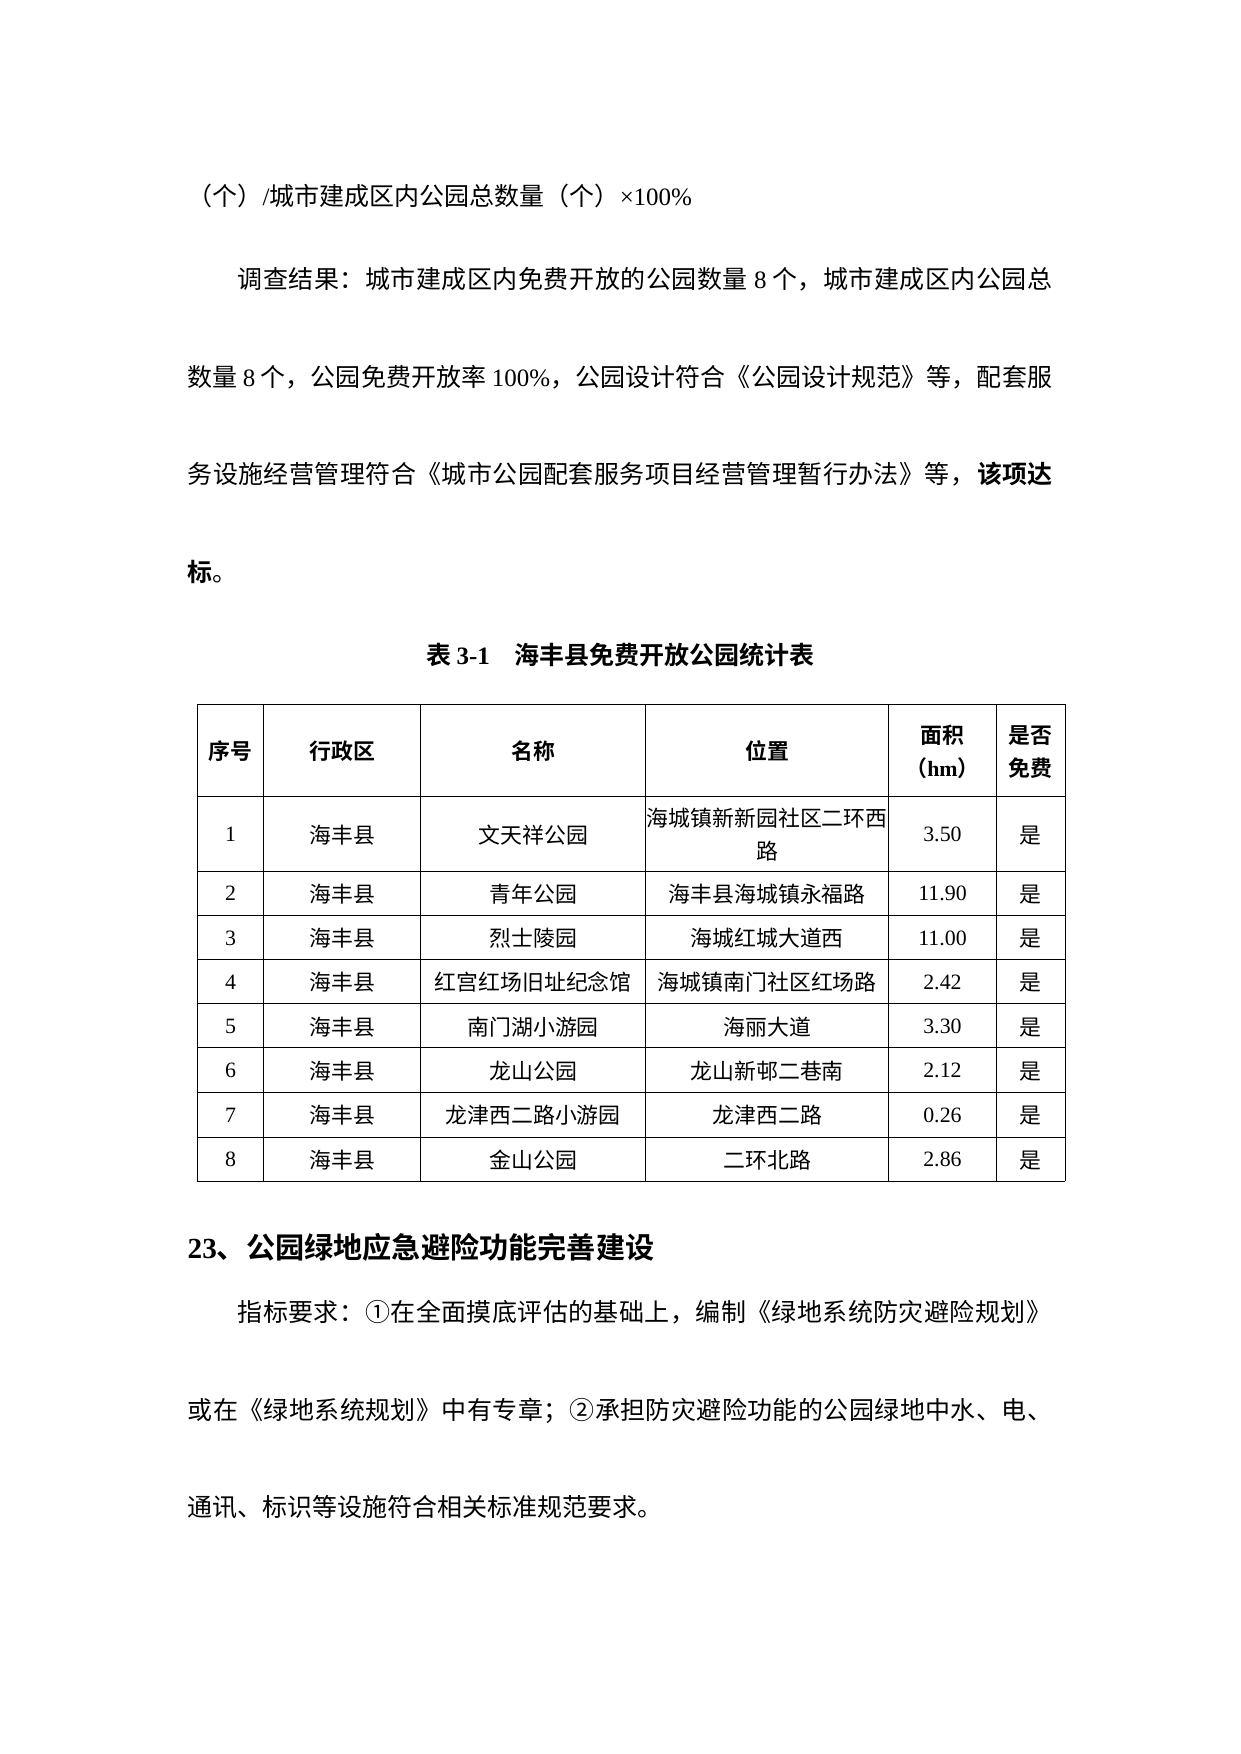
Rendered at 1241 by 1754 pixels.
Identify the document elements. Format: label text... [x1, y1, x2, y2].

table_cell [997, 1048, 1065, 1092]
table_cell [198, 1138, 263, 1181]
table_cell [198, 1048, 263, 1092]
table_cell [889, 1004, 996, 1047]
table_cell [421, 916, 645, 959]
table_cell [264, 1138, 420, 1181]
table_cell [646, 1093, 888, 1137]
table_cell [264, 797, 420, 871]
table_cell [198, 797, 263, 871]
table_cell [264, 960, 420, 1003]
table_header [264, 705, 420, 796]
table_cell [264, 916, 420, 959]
text 指标要求：①在全面摸底评估的基础上，编制《绿地系统防灾避险规划》或在《绿地系统规划》中有专章；②承担防灾避险功能的公园绿地中水、电、通讯、标识等设施符合相关标准规范要求。 [187, 1278, 1053, 1538]
text 调查结果：城市建成区内免费开放的公园数量8个，城市建成区内公园总数量8个，公园免费开放率100%，公园设计符合《公园设计规范》等，配套服务设施经营管理符合《城市公园配套服务项目经营管理暂行办法》等，该项达标。 [187, 245, 1053, 603]
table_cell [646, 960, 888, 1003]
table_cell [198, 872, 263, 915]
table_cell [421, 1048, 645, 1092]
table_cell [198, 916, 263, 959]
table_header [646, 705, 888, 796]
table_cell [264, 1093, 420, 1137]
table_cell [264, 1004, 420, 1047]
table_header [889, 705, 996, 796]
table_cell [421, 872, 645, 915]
text 表3-1 海丰县免费开放公园统计表 [187, 621, 1053, 686]
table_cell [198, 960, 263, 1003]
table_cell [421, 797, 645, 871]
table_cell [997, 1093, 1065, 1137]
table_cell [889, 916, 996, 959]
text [187, 162, 1053, 227]
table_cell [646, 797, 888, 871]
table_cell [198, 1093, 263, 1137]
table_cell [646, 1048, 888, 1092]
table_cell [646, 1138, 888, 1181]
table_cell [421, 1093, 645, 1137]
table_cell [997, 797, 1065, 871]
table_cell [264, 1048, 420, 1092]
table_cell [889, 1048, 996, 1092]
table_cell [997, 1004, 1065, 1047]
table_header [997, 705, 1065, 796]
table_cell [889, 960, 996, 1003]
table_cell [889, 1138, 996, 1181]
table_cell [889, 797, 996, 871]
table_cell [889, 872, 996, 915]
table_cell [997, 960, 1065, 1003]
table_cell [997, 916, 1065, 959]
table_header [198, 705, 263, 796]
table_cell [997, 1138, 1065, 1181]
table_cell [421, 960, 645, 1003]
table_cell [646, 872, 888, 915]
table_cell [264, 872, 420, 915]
subtitle 23、公园绿地应急避险功能完善建设 [187, 1213, 1053, 1278]
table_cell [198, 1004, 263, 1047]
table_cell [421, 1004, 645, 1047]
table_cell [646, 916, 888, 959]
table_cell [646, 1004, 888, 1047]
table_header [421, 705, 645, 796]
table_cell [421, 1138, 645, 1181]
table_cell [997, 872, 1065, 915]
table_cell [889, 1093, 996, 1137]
